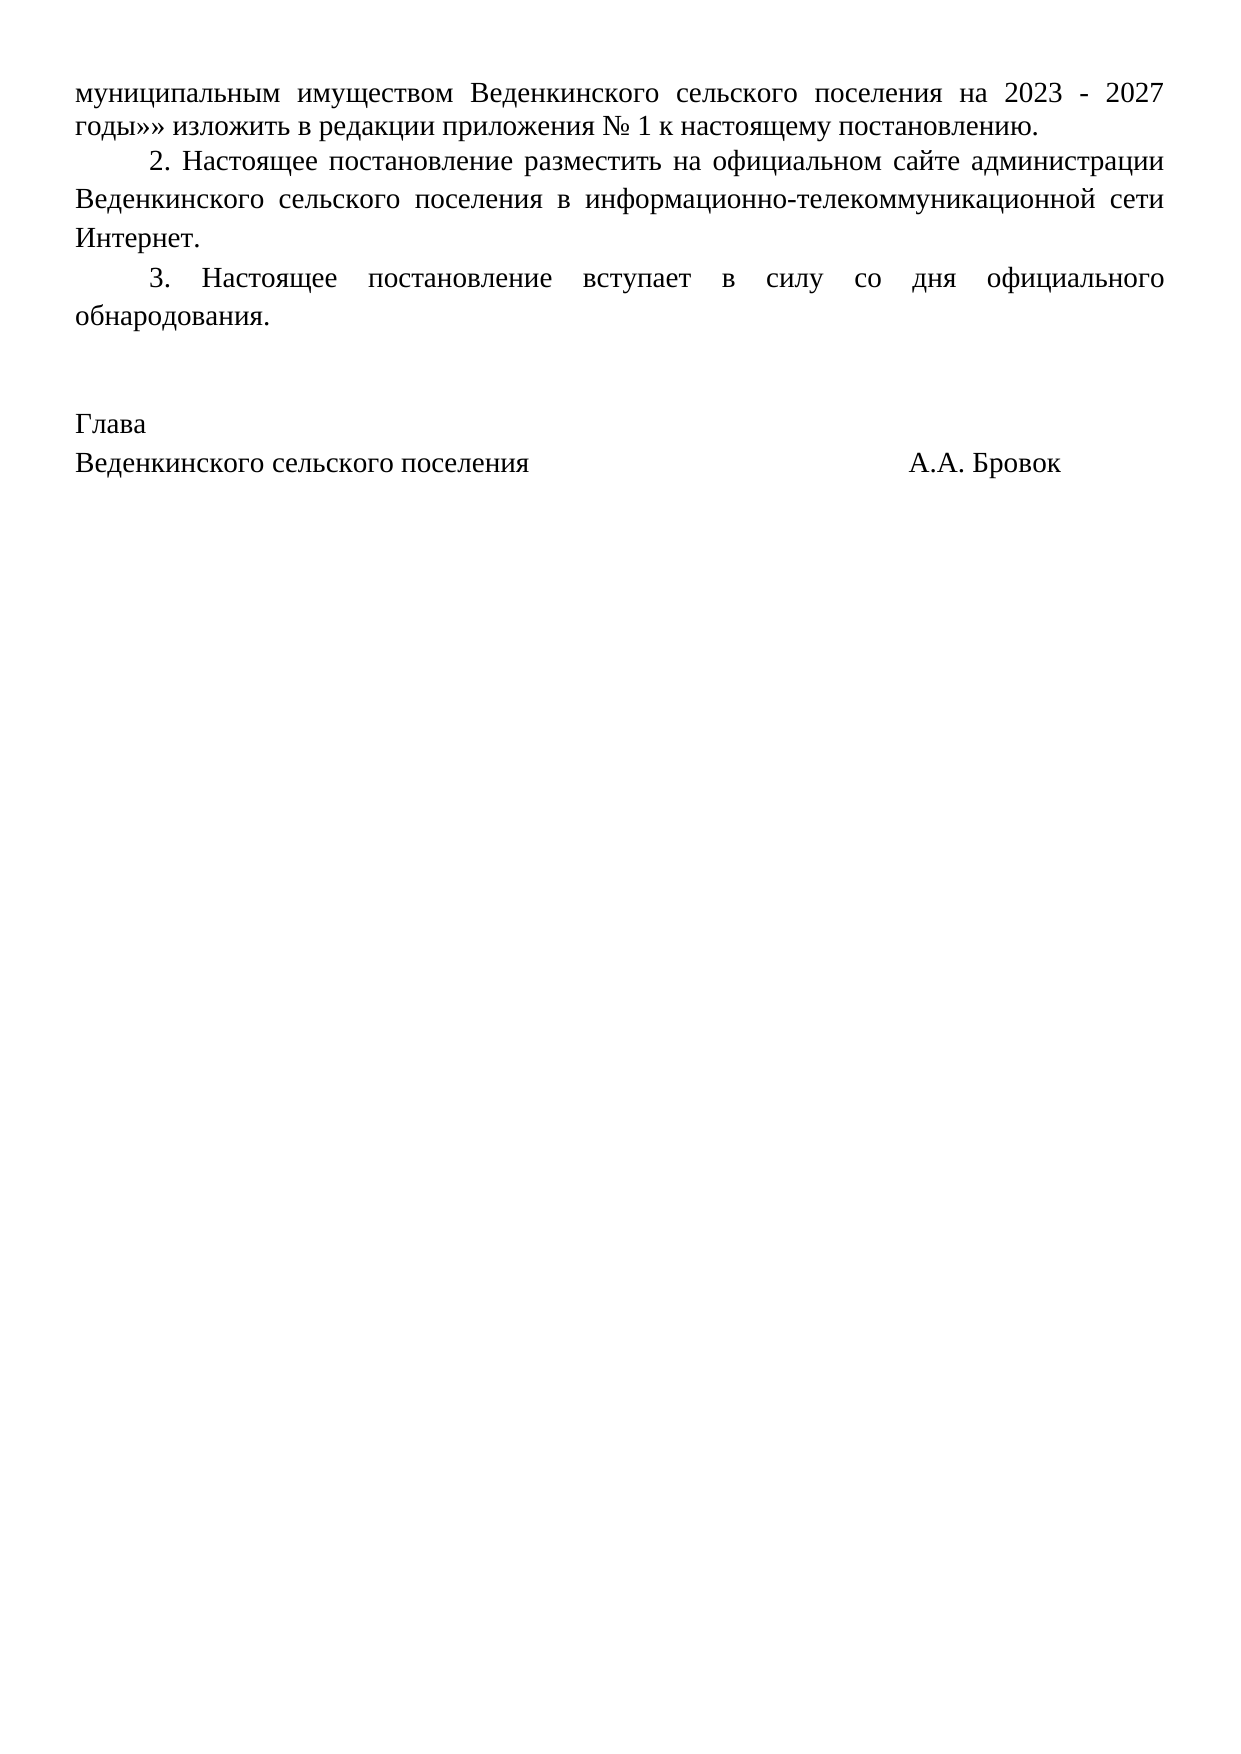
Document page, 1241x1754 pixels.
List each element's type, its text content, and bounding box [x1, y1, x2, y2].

text 3. Настоящее постановление вступает в силу со дня официального обнародования. [75, 260, 1165, 332]
text Веденкинского сельского поселения А.А. Бровок [75, 445, 1165, 479]
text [75, 75, 1165, 142]
text 2. Настоящее постановление разместить на официальном сайте администрации Веденкинского сельского поселения в информационно-телекоммуникационной сети Интернет. [75, 143, 1165, 254]
text Глава [75, 407, 1165, 440]
